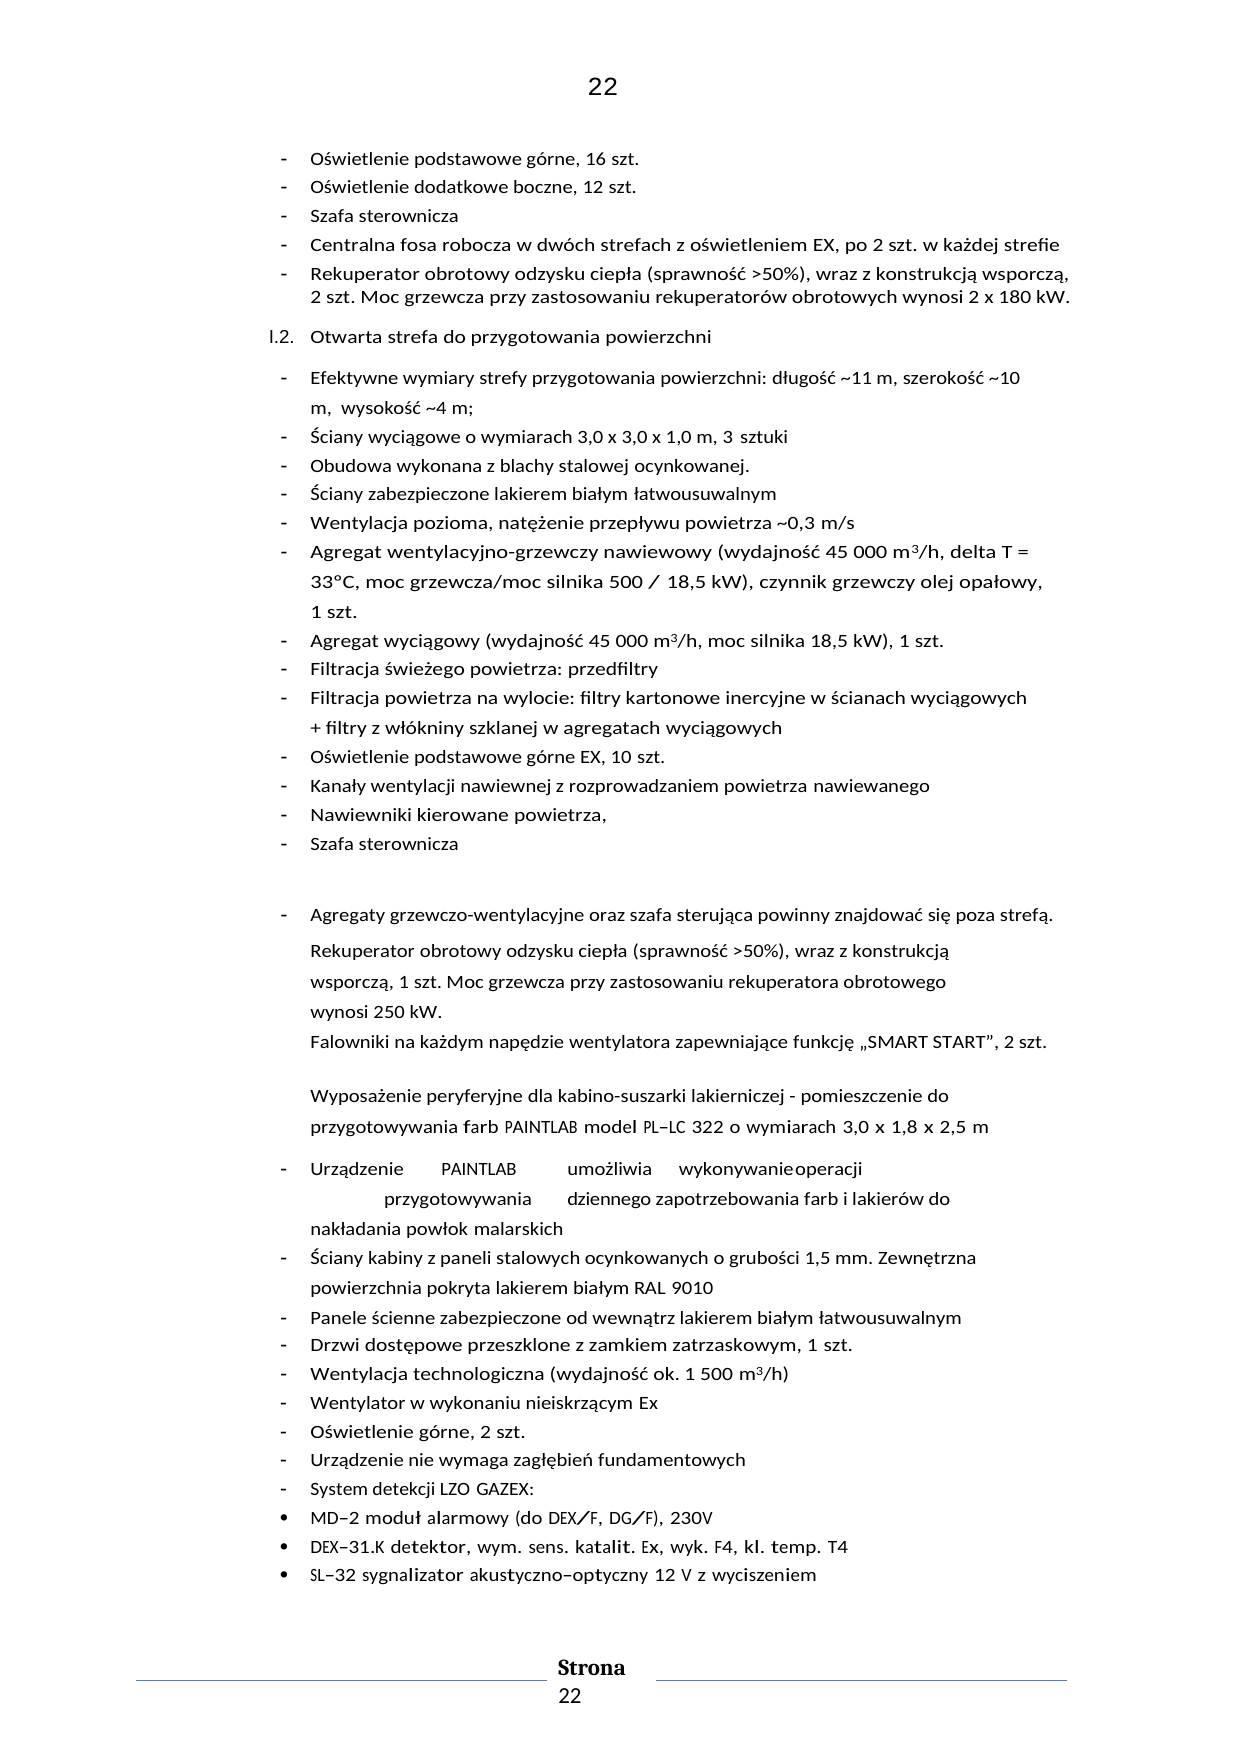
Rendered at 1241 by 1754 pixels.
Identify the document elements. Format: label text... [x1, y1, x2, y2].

list Otwarta strefa do przygotowania powierzchni [269, 325, 1078, 348]
list Oświetlenie podstawowe górne, 16 szt. [281, 148, 1078, 169]
list Szafa sterownicza [281, 204, 1078, 227]
list Panele ścienne zabezpieczone od wewnątrz lakierem białym łatwousuwalnym [280, 1307, 1078, 1328]
list Efektywne wymiary strefy przygotowania powierzchni: długość ~11 m, szerokość ~10 m, wysokość ~4 m; [281, 366, 1043, 419]
list Ściany zabezpieczone lakierem białym łatwousuwalnym [281, 482, 1078, 505]
list Filtracja powietrza na wylocie: filtry kartonowe inercyjne w ścianach wyciągowych + filtry z włókniny szklanej w agregatach wyciągowych [281, 686, 1043, 739]
list Urządzenie PAINTLAB umożliwia wykonywanie operacji przygotowywania dziennego zapotrzebowania farb i lakierów do nakładania powłok malarskich [280, 1157, 1043, 1240]
list Filtracja świeżego powietrza: przedfiltry [281, 658, 1078, 681]
list Oświetlenie dodatkowe boczne, 12 szt. [281, 175, 1078, 198]
list MD-2 moduł alarmowy (do DEX/F, DG/F), 230V [281, 1506, 1078, 1529]
list SL-32 sygnalizator akustyczno-optyczny 12 V z wyciszeniem [281, 1563, 1078, 1586]
list Ściany wyciągowe o wymiarach 3,0 x 3,0 x 1,0 m, 3 sztuki [281, 426, 1078, 448]
list Rekuperator obrotowy odzysku ciepła (sprawność >50%), wraz z konstrukcją wsporczą, 2 szt. Moc grzewcza przy zastosowaniu rekuperatorów obrotowych wynosi 2 x 180 kW. [281, 262, 1078, 308]
list Rekuperator obrotowy odzysku ciepła (sprawność >50%), wraz z konstrukcją wsporczą, 1 szt. Moc grzewcza przy zastosowaniu rekuperatora obrotowego wynosi 250 kW. [310, 939, 996, 1023]
list Ściany kabiny z paneli stalowych ocynkowanych o grubości 1,5 mm. Zewnętrzna powierzchnia pokryta lakierem białym RAL 9010 [280, 1247, 1043, 1299]
list Wyposażenie peryferyjne dla kabino-suszarki lakierniczej - pomieszczenie do przygotowywania farb PAINTLAB model PL-LC 322 o wymiarach 3,0 x 1,8 x 2,5 m [310, 1084, 1015, 1138]
list Urządzenie nie wymaga zagłębień fundamentowych [280, 1448, 1078, 1471]
list Wentylator w wykonaniu nieiskrzącym Ex [280, 1391, 1078, 1414]
list Falowniki na każdym napędzie wentylatora zapewniające funkcję „SMART START”, 2 szt. [310, 1031, 1078, 1053]
list Obudowa wykonana z blachy stalowej ocynkowanej. [281, 454, 1078, 477]
list Agregat wyciągowy (wydajność 45 000 m3/h, moc silnika 18,5 kW), 1 szt. [281, 630, 1078, 652]
list Centralna fosa robocza w dwóch strefach z oświetleniem EX, po 2 szt. w każdej strefie [281, 233, 1078, 256]
list Agregat wentylacyjno-grzewczy nawiewowy (wydajność 45 000 m3/h, delta T = 33ºC, moc grzewcza/moc silnika 500 / 18,5 kW), czynnik grzewczy olej opałowy, 1 szt. [281, 540, 1043, 623]
list Nawiewniki kierowane powietrza, [281, 803, 1078, 826]
list Wentylacja technologiczna (wydajność ok. 1 500 m3/h) [280, 1362, 1078, 1385]
list Oświetlenie podstawowe górne EX, 10 szt. [281, 746, 1078, 768]
list Oświetlenie górne, 2 szt. [280, 1420, 1078, 1443]
list DEX-31.K detektor, wym. sens. katalit. Ex, wyk. F4, kl. temp. T4 [281, 1535, 1078, 1558]
list Agregaty grzewczo-wentylacyjne oraz szafa sterująca powinny znajdować się poza strefą. [281, 903, 1078, 926]
list Drzwi dostępowe przeszklone z zamkiem zatrzaskowym, 1 szt. [280, 1333, 1078, 1356]
list Wentylacja pozioma, natężenie przepływu powietrza ~0,3 m/s [281, 511, 1078, 534]
list Kanały wentylacji nawiewnej z rozprowadzaniem powietrza nawiewanego [281, 774, 1078, 797]
list System detekcji LZO GAZEX: [280, 1477, 1078, 1500]
list Szafa sterownicza [281, 832, 1078, 854]
